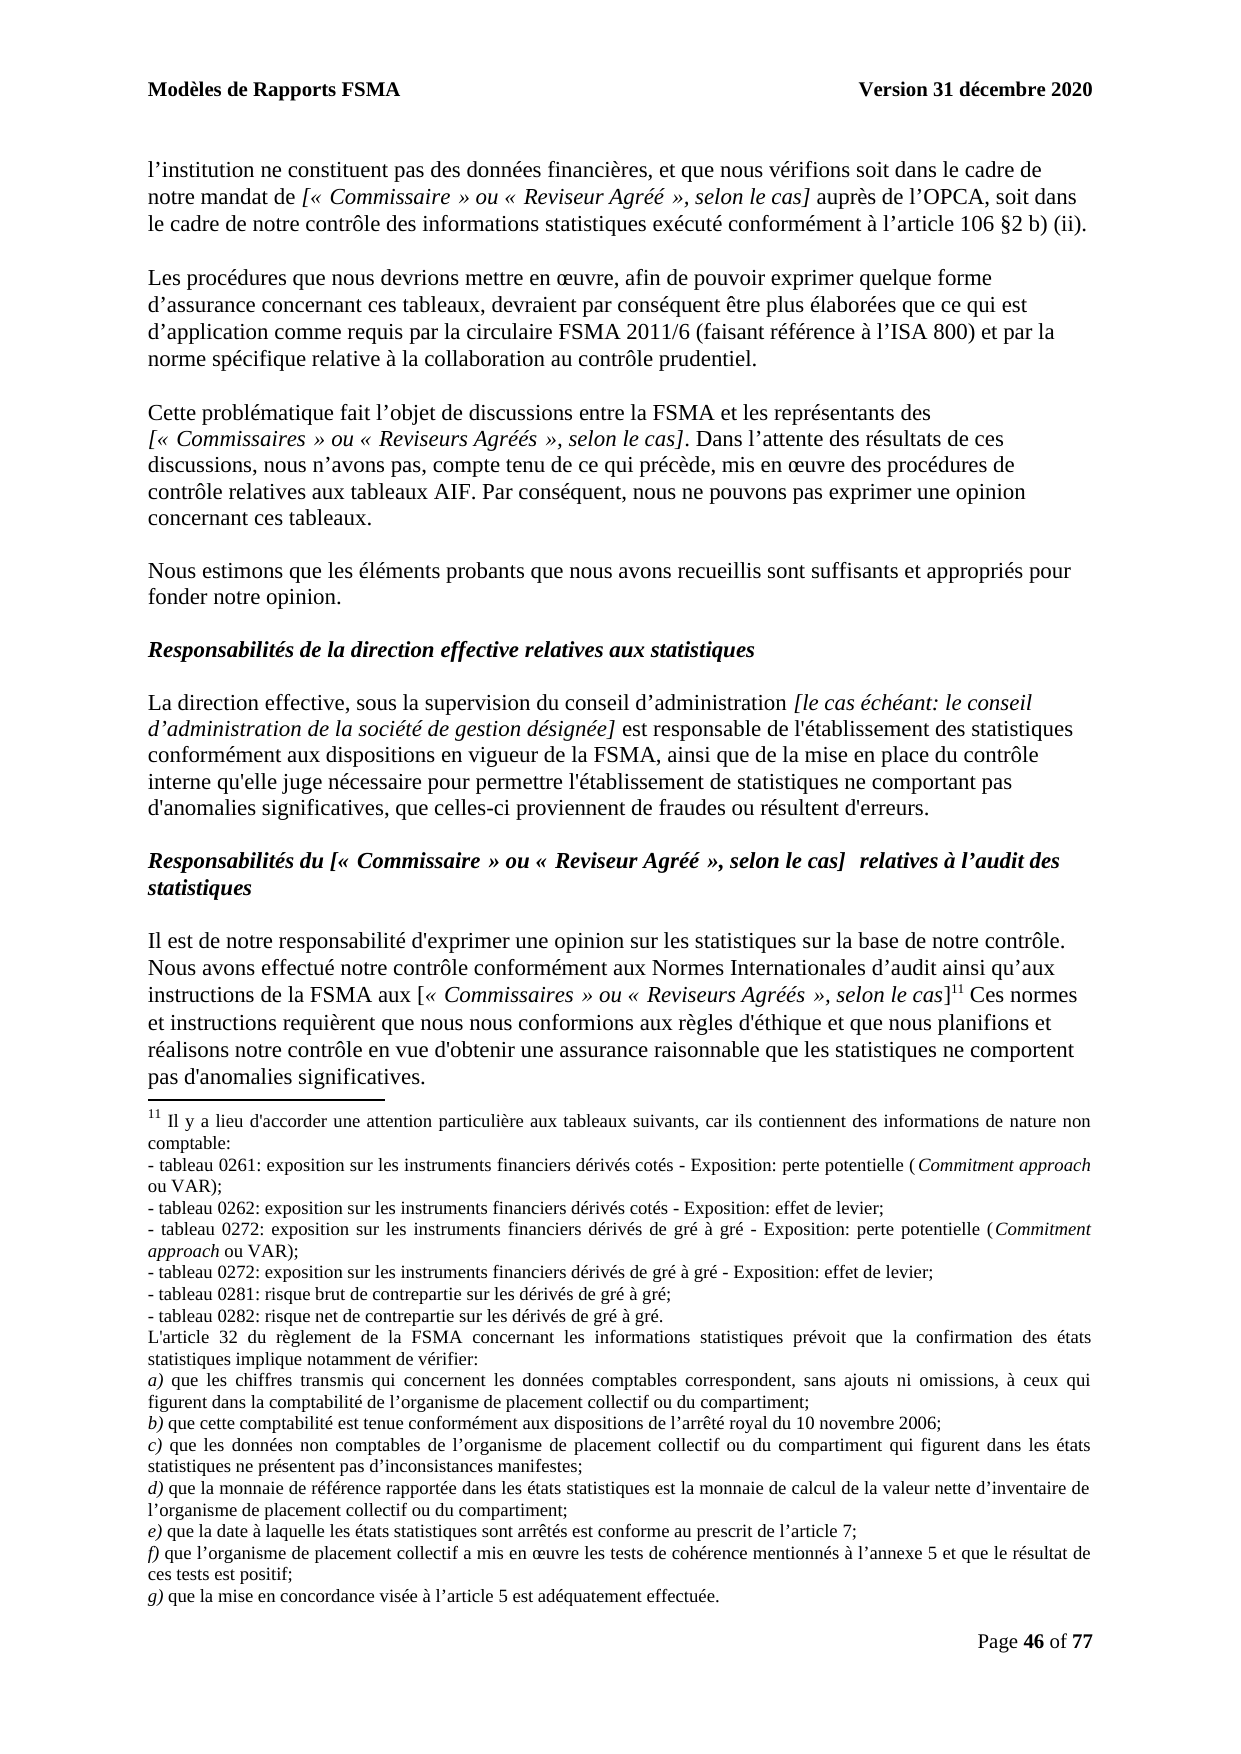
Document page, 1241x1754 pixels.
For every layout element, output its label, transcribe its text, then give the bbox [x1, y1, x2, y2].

text Cette problématique fait l’objet de discussions entre la FSMA et les représentants des [« Commissaires » ou « Reviseurs Agréés », selon le cas]. Dans l’attente des résultats de ces discussions, nous n’avons pas, compte tenu de ce qui précède, mis en œuvre des procédures de contrôle relatives aux tableaux AIF. Par conséquent, nous ne pouvons pas exprimer une opinion concernant ces tableaux. [148, 399, 1093, 531]
text La direction effective, sous la supervision du conseil d’administration [le cas échéant: le conseil d’administration de la société de gestion désignée] est responsable de l'établissement des statistiques conformément aux dispositions en vigueur de la FSMA, ainsi que de la mise en place du contrôle interne qu'elle juge nécessaire pour permettre l'établissement de statistiques ne comportant pas d'anomalies significatives, que celles-ci proviennent de fraudes ou résultent d'erreurs. [148, 689, 1093, 820]
text Les procédures que nous devrions mettre en œuvre, afin de pouvoir exprimer quelque forme d’assurance concernant ces tableaux, devraient par conséquent être plus élaborées que ce qui est d’application comme requis par la circulaire FSMA 2011/6 (faisant référence à l’ISA 800) et par la norme spécifique relative à la collaboration au contrôle prudentiel. [148, 263, 1093, 372]
text Responsabilités du [« Commissaire » ou « Reviseur Agréé », selon le cas] relatives à l’audit des statistiques [148, 847, 1093, 900]
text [148, 155, 1093, 236]
text Responsabilités de la direction effective relatives aux statistiques [148, 636, 1093, 662]
text Il est de notre responsabilité d'exprimer une opinion sur les statistiques sur la base de notre contrôle. Nous avons effectué notre contrôle conformément aux Normes Internationales d’audit ainsi qu’aux instructions de la FSMA aux [« Commissaires » ou « Reviseurs Agréés », selon le cas] Ces normes et instructions requièrent que nous nous conformions aux règles d'éthique et que nous planifions et réalisons notre contrôle en vue d'obtenir une assurance raisonnable que les statistiques ne comportent pas d'anomalies significatives. [148, 927, 1093, 1089]
text Nous estimons que les éléments probants que nous avons recueillis sont suffisants et appropriés pour fonder notre opinion. [148, 557, 1093, 609]
